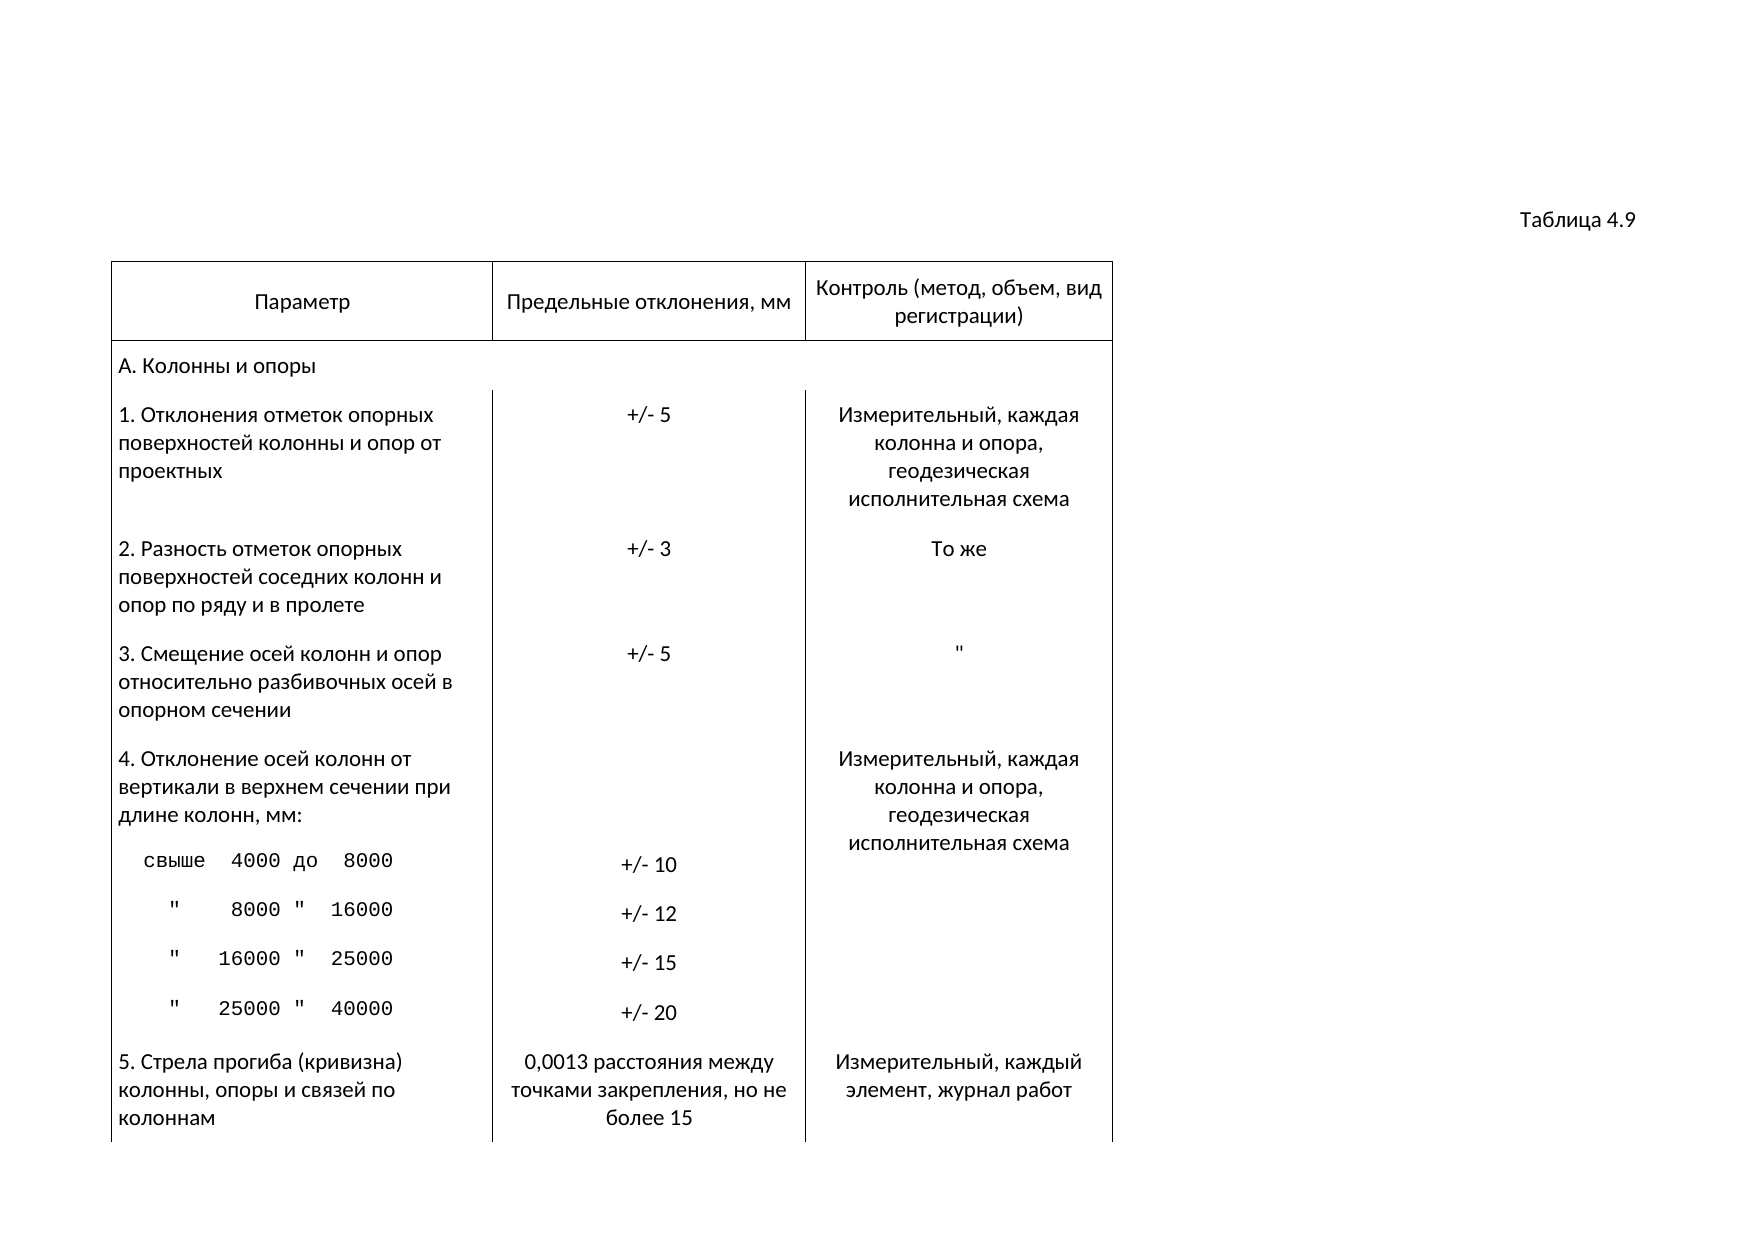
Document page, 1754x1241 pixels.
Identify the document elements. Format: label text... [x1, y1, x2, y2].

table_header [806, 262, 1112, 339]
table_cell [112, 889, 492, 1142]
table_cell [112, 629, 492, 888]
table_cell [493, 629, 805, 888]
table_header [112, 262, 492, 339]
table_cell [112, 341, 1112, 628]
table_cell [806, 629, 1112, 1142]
text Таблица 4.9 [118, 205, 1636, 233]
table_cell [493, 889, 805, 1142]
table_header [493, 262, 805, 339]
